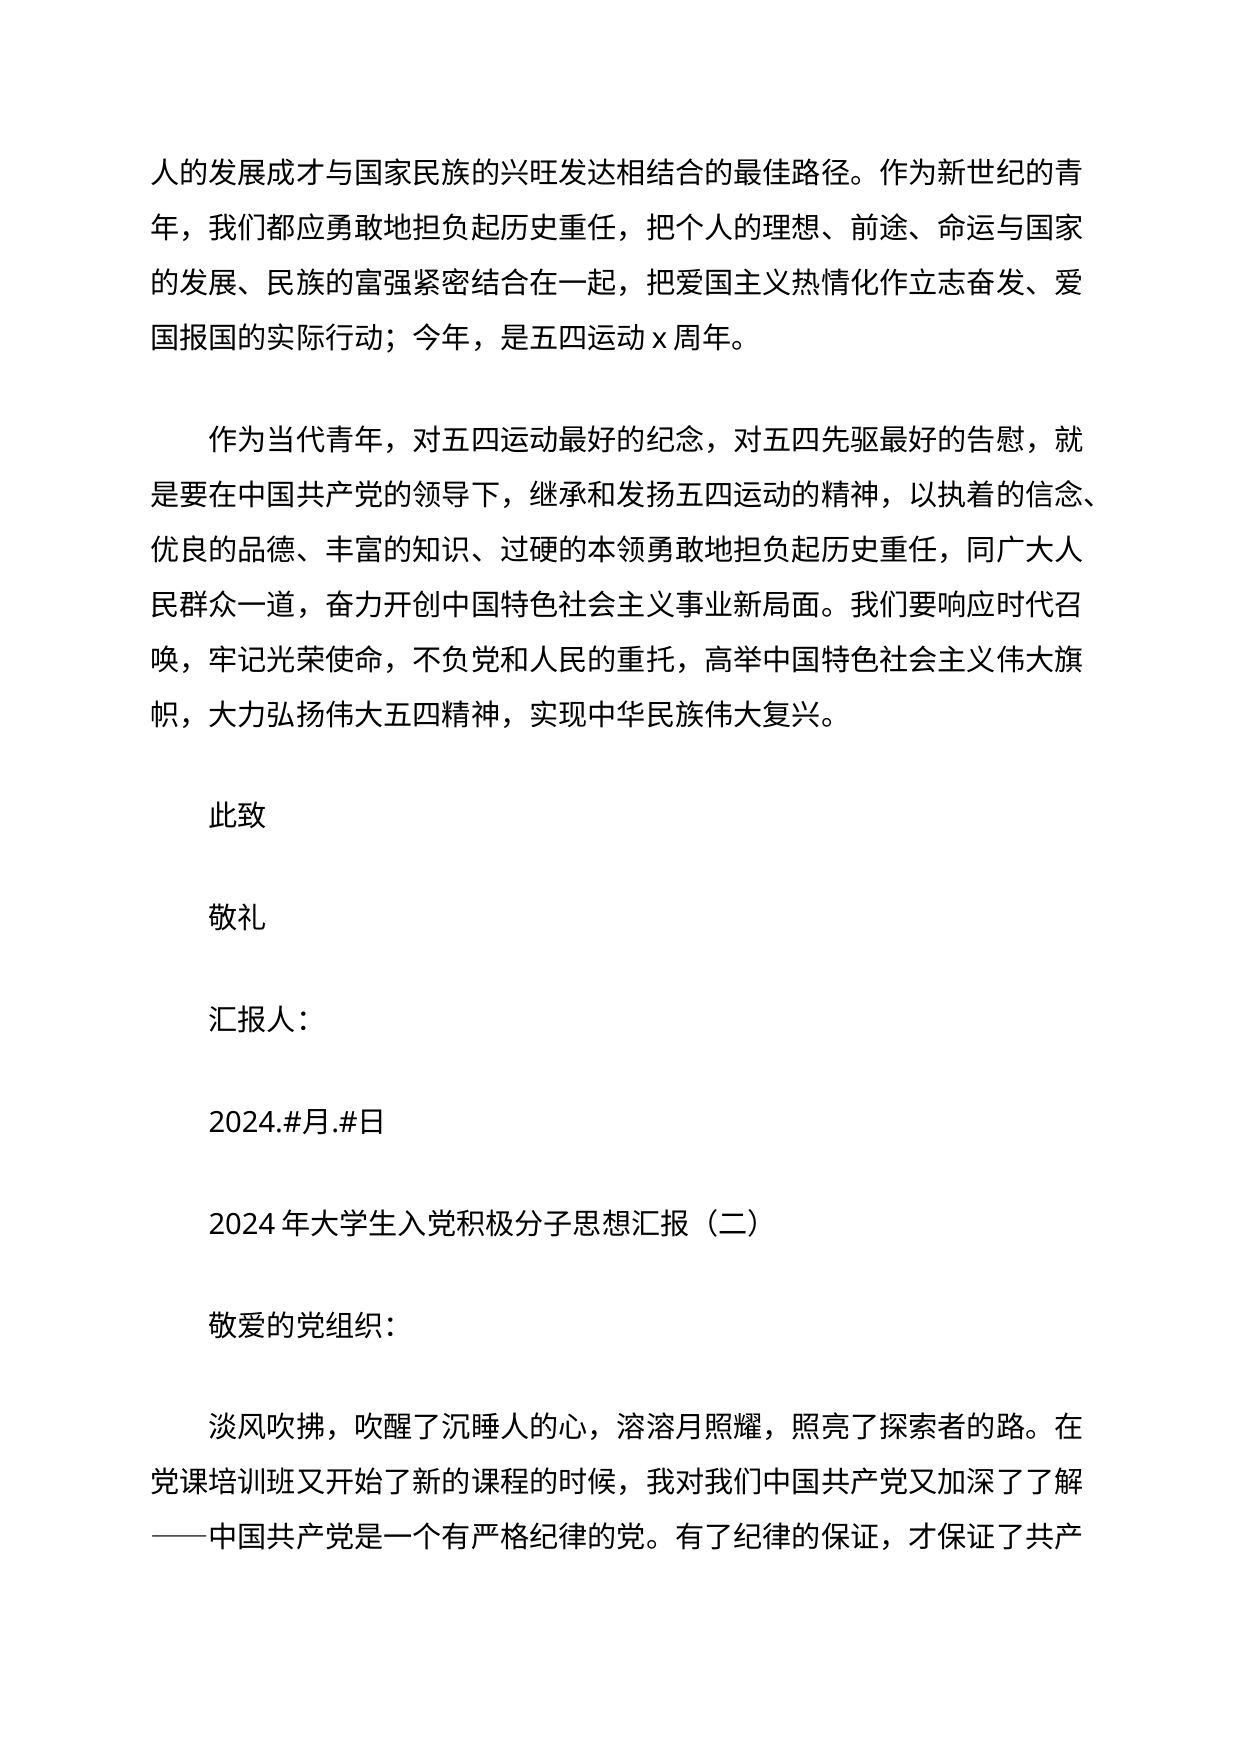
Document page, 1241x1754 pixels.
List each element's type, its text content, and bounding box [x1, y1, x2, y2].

text 作为当代青年，对五四运动最好的纪念，对五四先驱最好的告慰，就是要在中国共产党的领导下，继承和发扬五四运动的精神，以执着的信念、优良的品德、丰富的知识、过硬的本领勇敢地担负起历史重任，同广大人民群众一道，奋力开创中国特色社会主义事业新局面。我们要响应时代召唤，牢记光荣使命，不负党和人民的重托，高举中国特色社会主义伟大旗帜，大力弘扬伟大五四精神，实现中华民族伟大复兴。 [150, 417, 1090, 733]
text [150, 150, 1090, 357]
text 此致 [150, 793, 1090, 835]
text 敬爱的党组织： [150, 1302, 1090, 1344]
text 2024.#月.#日 [150, 1098, 1090, 1141]
text 敬礼 [150, 895, 1090, 937]
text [150, 1404, 1090, 1556]
text 2024年大学生入党积极分子思想汇报（二） [150, 1200, 1090, 1243]
text 汇报人： [150, 996, 1090, 1039]
